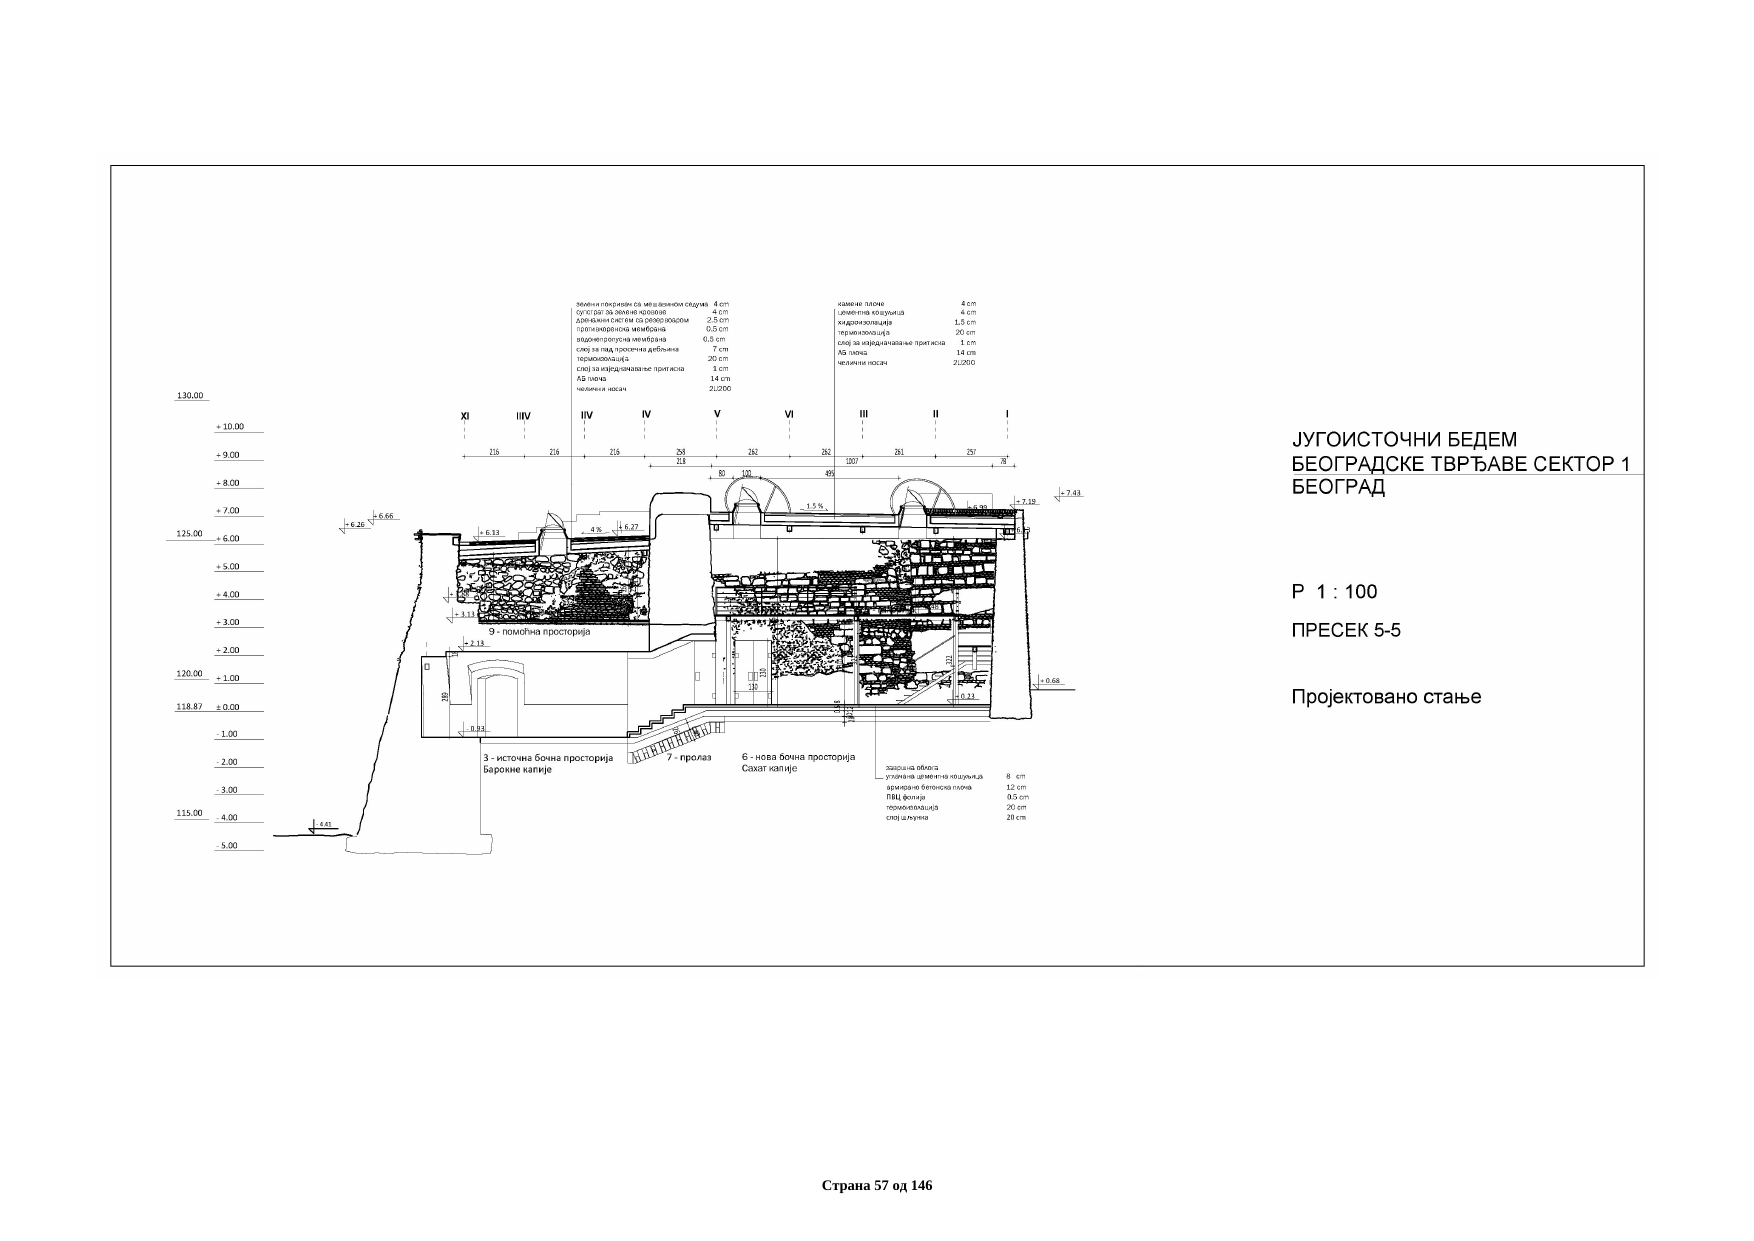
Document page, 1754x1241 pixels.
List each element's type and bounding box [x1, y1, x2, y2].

picture [96, 151, 1658, 980]
